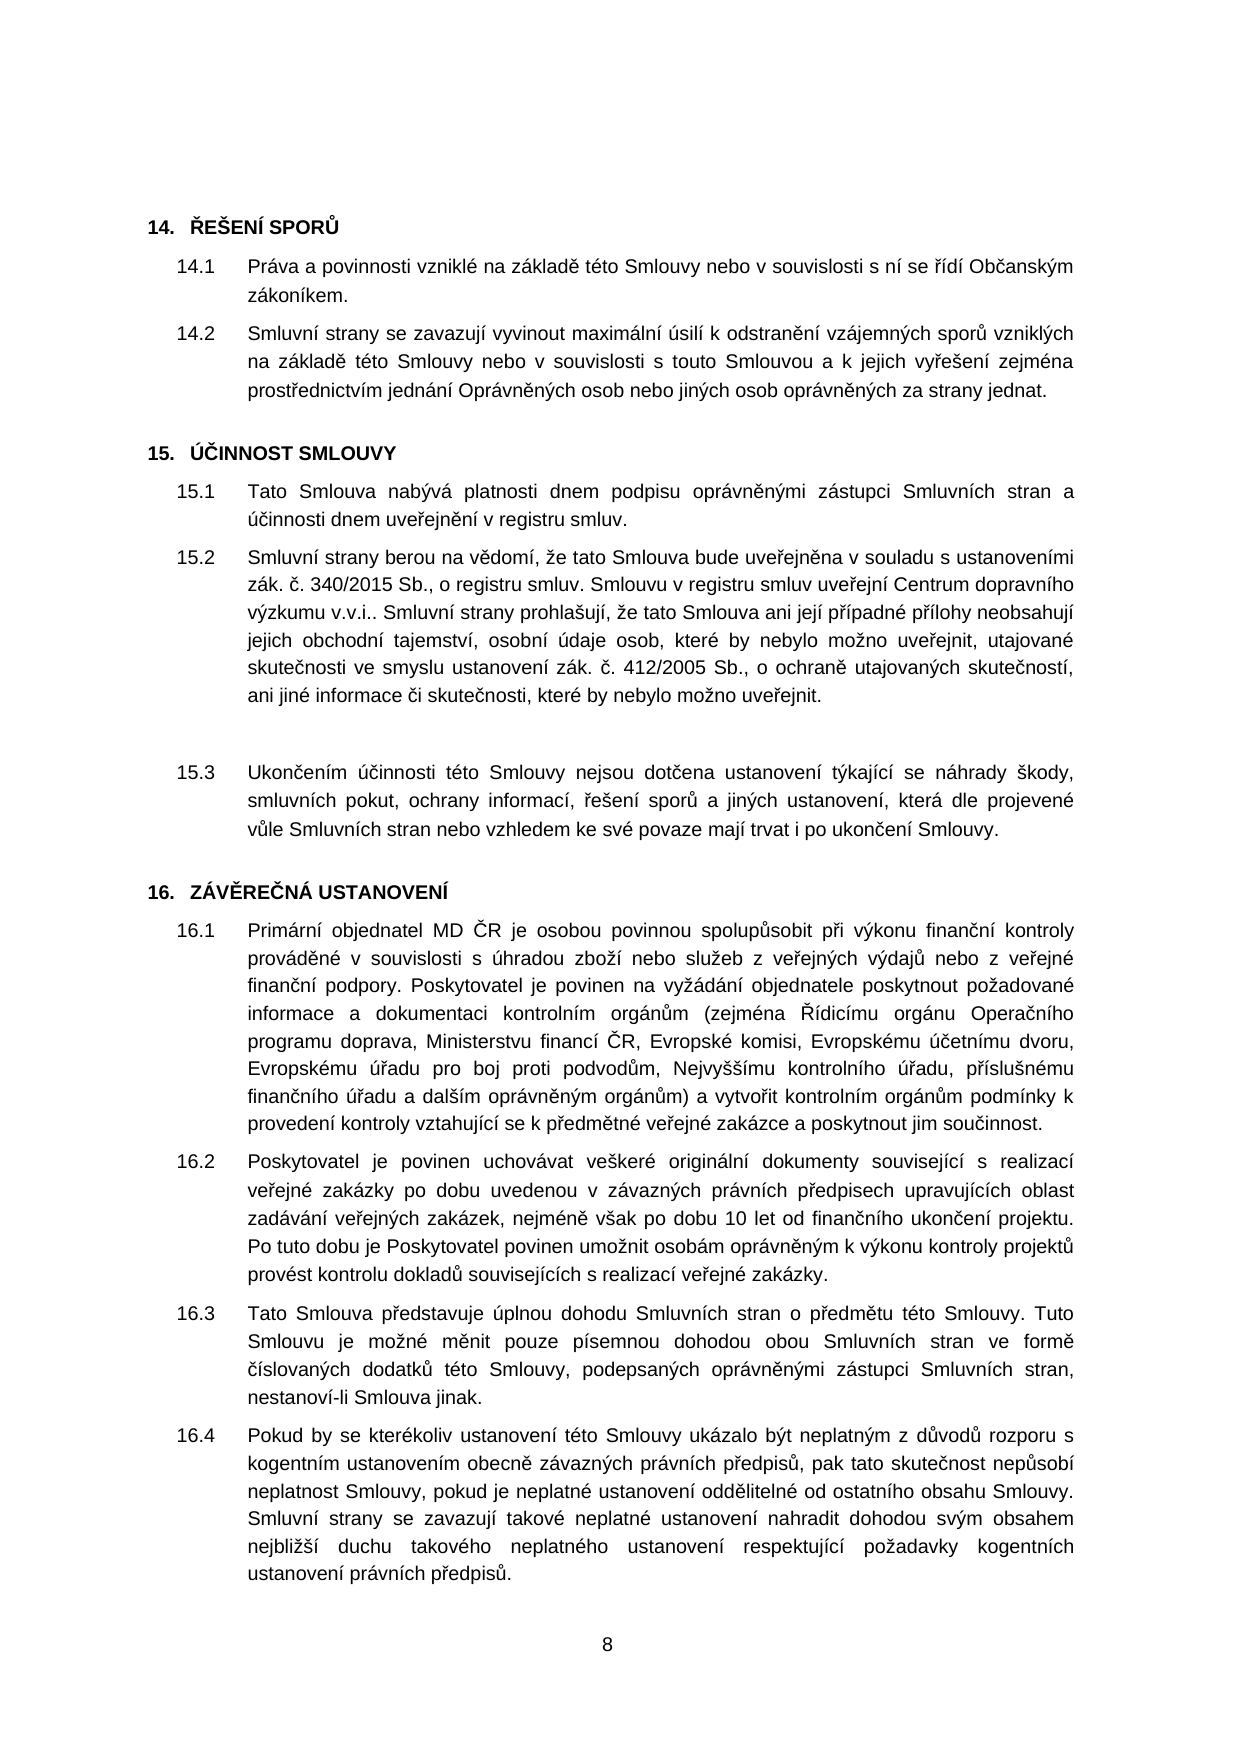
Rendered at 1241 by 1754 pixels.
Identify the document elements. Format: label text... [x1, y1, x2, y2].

list Práva a povinnosti vzniklé na základě této Smlouvy nebo v souvislosti s ní se řídí Občanským zákoníkem. [176, 255, 1075, 306]
list ŘEŠENÍ SPORŮ [147, 216, 1075, 238]
list Poskytovatel je povinen uchovávat veškeré originální dokumenty související s realizací veřejné zakázky po dobu uvedenou v závazných právních předpisech upravujících oblast zadávání veřejných zakázek, nejméně však po dobu 10 let od finančního ukončení projektu. Po tuto dobu je Poskytovatel povinen umožnit osobám oprávněným k výkonu kontroly projektů provést kontrolu dokladů souvisejících s realizací veřejné zakázky. [176, 1150, 1075, 1286]
list ZÁVĚREČNÁ USTANOVENÍ [147, 881, 1075, 904]
list Tato Smlouva nabývá platnosti dnem podpisu oprávněnými zástupci Smluvních stran a účinnosti dnem uveřejnění v registru smluv. [176, 480, 1075, 530]
list Smluvní strany berou na vědomí, že tato Smlouva bude uveřejněna v souladu s ustanoveními zák. č. 340/2015 Sb., o registru smluv. Smlouvu v registru smluv uveřejní Centrum dopravního výzkumu v.v.i.. Smluvní strany prohlašují, že tato Smlouva ani její případné přílohy neobsahují jejich obchodní tajemství, osobní údaje osob, které by nebylo možno uveřejnit, utajované skutečnosti ve smyslu ustanovení zák. č. 412/2005 Sb., o ochraně utajovaných skutečností, ani jiné informace či skutečnosti, které by nebylo možno uveřejnit. [176, 546, 1075, 706]
list Ukončením účinnosti této Smlouvy nejsou dotčena ustanovení týkající se náhrady škody, smluvních pokut, ochrany informací, řešení sporů a jiných ustanovení, která dle projevené vůle Smluvních stran nebo vzhledem ke své povaze mají trvat i po ukončení Smlouvy. [176, 761, 1075, 840]
list Smluvní strany se zavazují vyvinout maximální úsilí k odstranění vzájemných sporů vzniklých na základě této Smlouvy nebo v souvislosti s touto Smlouvou a k jejich vyřešení zejména prostřednictvím jednání Oprávněných osob nebo jiných osob oprávněných za strany jednat. [176, 322, 1075, 401]
list Pokud by se kterékoliv ustanovení této Smlouvy ukázalo být neplatným z důvodů rozporu s kogentním ustanovením obecně závazných právních předpisů, pak tato skutečnost nepůsobí neplatnost Smlouvy, pokud je neplatné ustanovení oddělitelné od ostatního obsahu Smlouvy. Smluvní strany se zavazují takové neplatné ustanovení nahradit dohodou svým obsahem nejbližší duchu takového neplatného ustanovení respektující požadavky kogentních ustanovení právních předpisů. [176, 1424, 1075, 1585]
list ÚČINNOST SMLOUVY [147, 442, 1075, 465]
list Primární objednatel MD ČR je osobou povinnou spolupůsobit při výkonu finanční kontroly prováděné v souvislosti s úhradou zboží nebo služeb z veřejných výdajů nebo z veřejné finanční podpory. Poskytovatel je povinen na vyžádání objednatele poskytnout požadované informace a dokumentaci kontrolním orgánům (zejména Řídicímu orgánu Operačního programu doprava, Ministerstvu financí ČR, Evropské komisi, Evropskému účetnímu dvoru, Evropskému úřadu pro boj proti podvodům, Nejvyššímu kontrolního úřadu, příslušnému finančního úřadu a dalším oprávněným orgánům) a vytvořit kontrolním orgánům podmínky k provedení kontroly vztahující se k předmětné veřejné zakázce a poskytnout jim součinnost. [176, 919, 1075, 1135]
list Tato Smlouva představuje úplnou dohodu Smluvních stran o předmětu této Smlouvy. Tuto Smlouvu je možné měnit pouze písemnou dohodou obou Smluvních stran ve formě číslovaných dodatků této Smlouvy, podepsaných oprávněnými zástupci Smluvních stran, nestanoví-li Smlouva jinak. [176, 1301, 1075, 1408]
